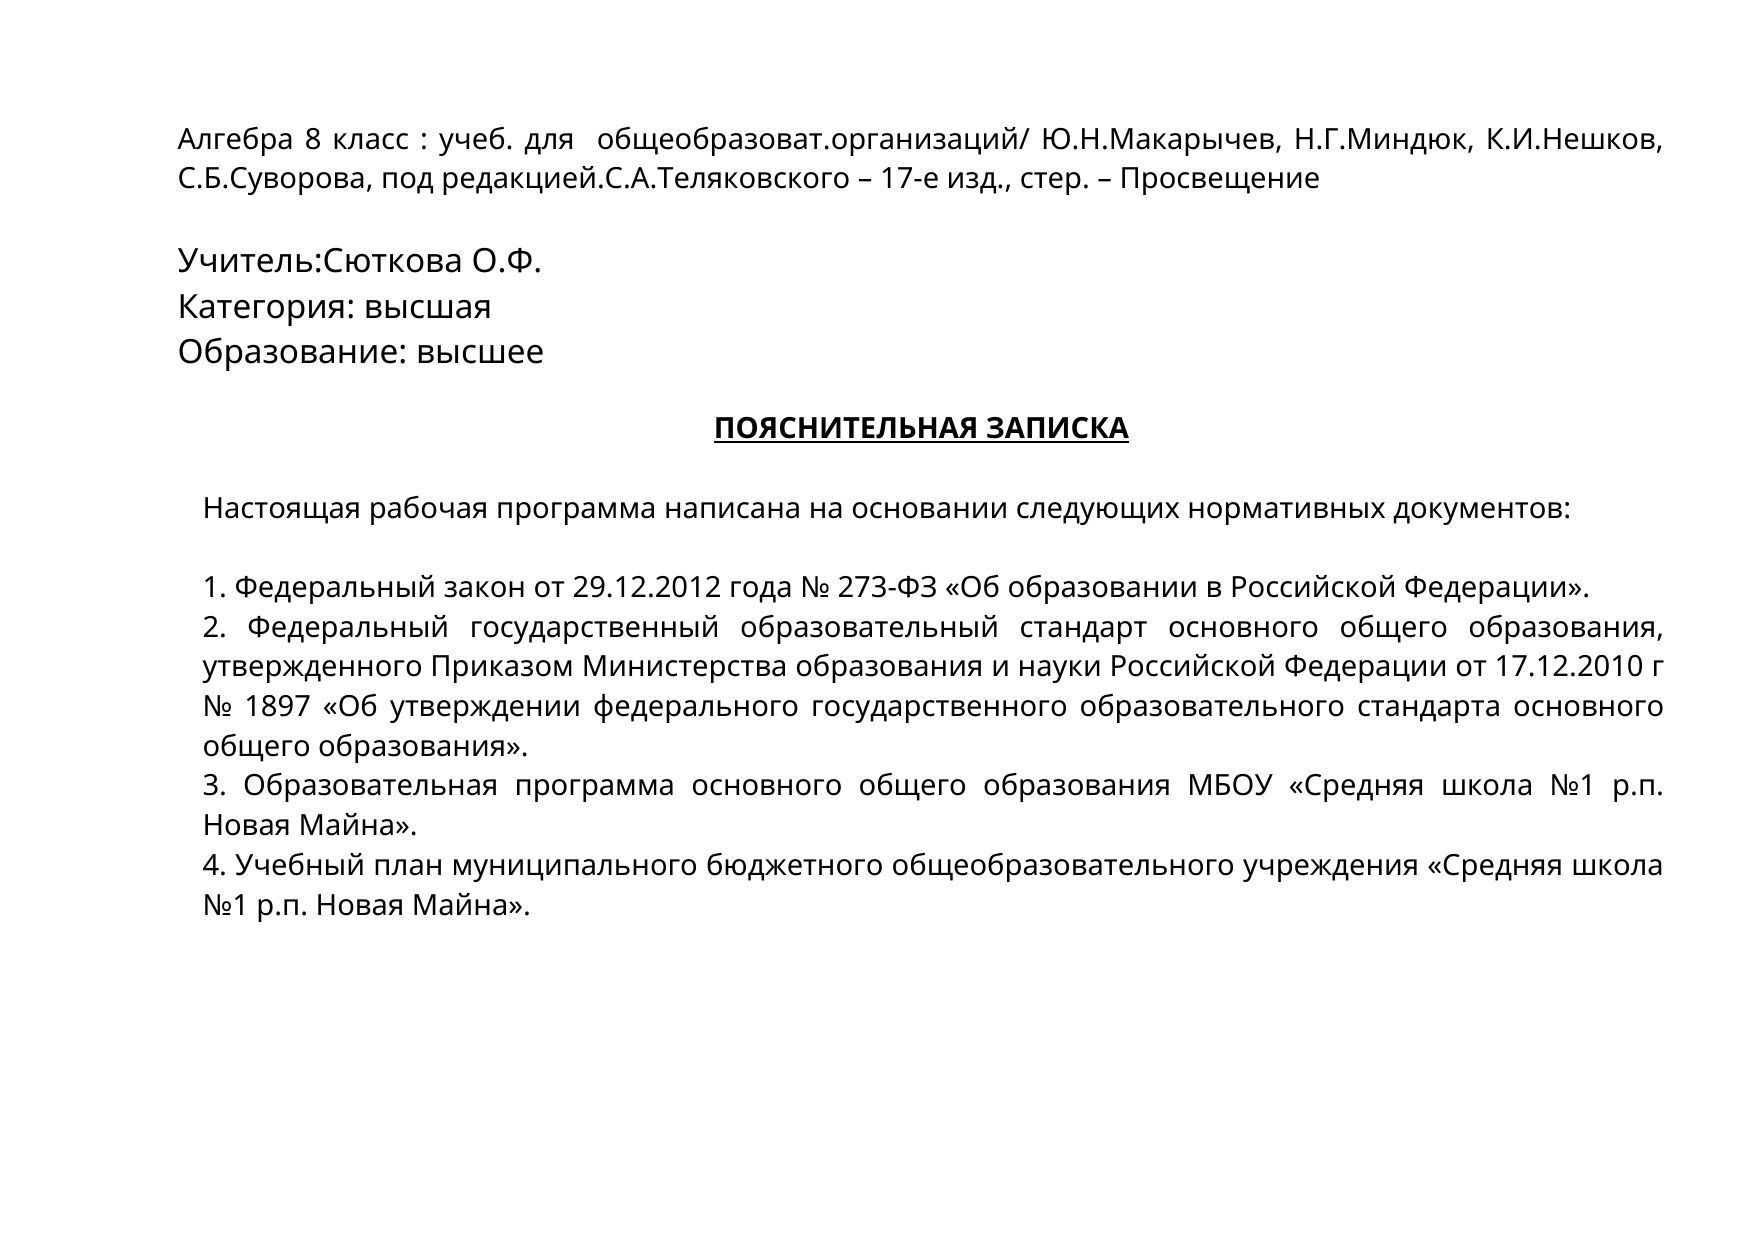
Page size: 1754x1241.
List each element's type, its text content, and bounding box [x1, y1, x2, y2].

text 1. Федеральный закон от 29.12.2012 года № 273-ФЗ «Об образовании в Российской Федерации». [202, 566, 1665, 606]
text Учитель:Сюткова О.Ф. [177, 237, 1665, 283]
text Категория: высшая [177, 283, 1665, 328]
text Настоящая рабочая программа написана на основании следующих нормативных документов: [202, 487, 1665, 527]
text 3. Образовательная программа основного общего образования МБОУ «Средняя школа №1 р.п. Новая Майна». [202, 765, 1665, 844]
text Алгебра 8 класс : учеб. для общеобразоват.организаций/ Ю.Н.Макарычев, Н.Г.Миндюк, К.И.Нешков, С.Б.Суворова, под редакцией.С.А.Теляковского – 17-е изд., стер. – Просвещение [177, 118, 1665, 197]
text 2. Федеральный государственный образовательный стандарт основного общего образования, утвержденного Приказом Министерства образования и науки Российской Федерации от 17.12.2010 г № 1897 «Об утверждении федерального государственного образовательного стандарта основного общего образования». [202, 606, 1665, 765]
text Образование: высшее [177, 328, 1665, 373]
text ПОЯСНИТЕЛЬНАЯ ЗАПИСКА [177, 407, 1665, 447]
text 4. Учебный план муниципального бюджетного общеобразовательного учреждения «Средняя школа №1 р.п. Новая Майна». [202, 844, 1665, 923]
